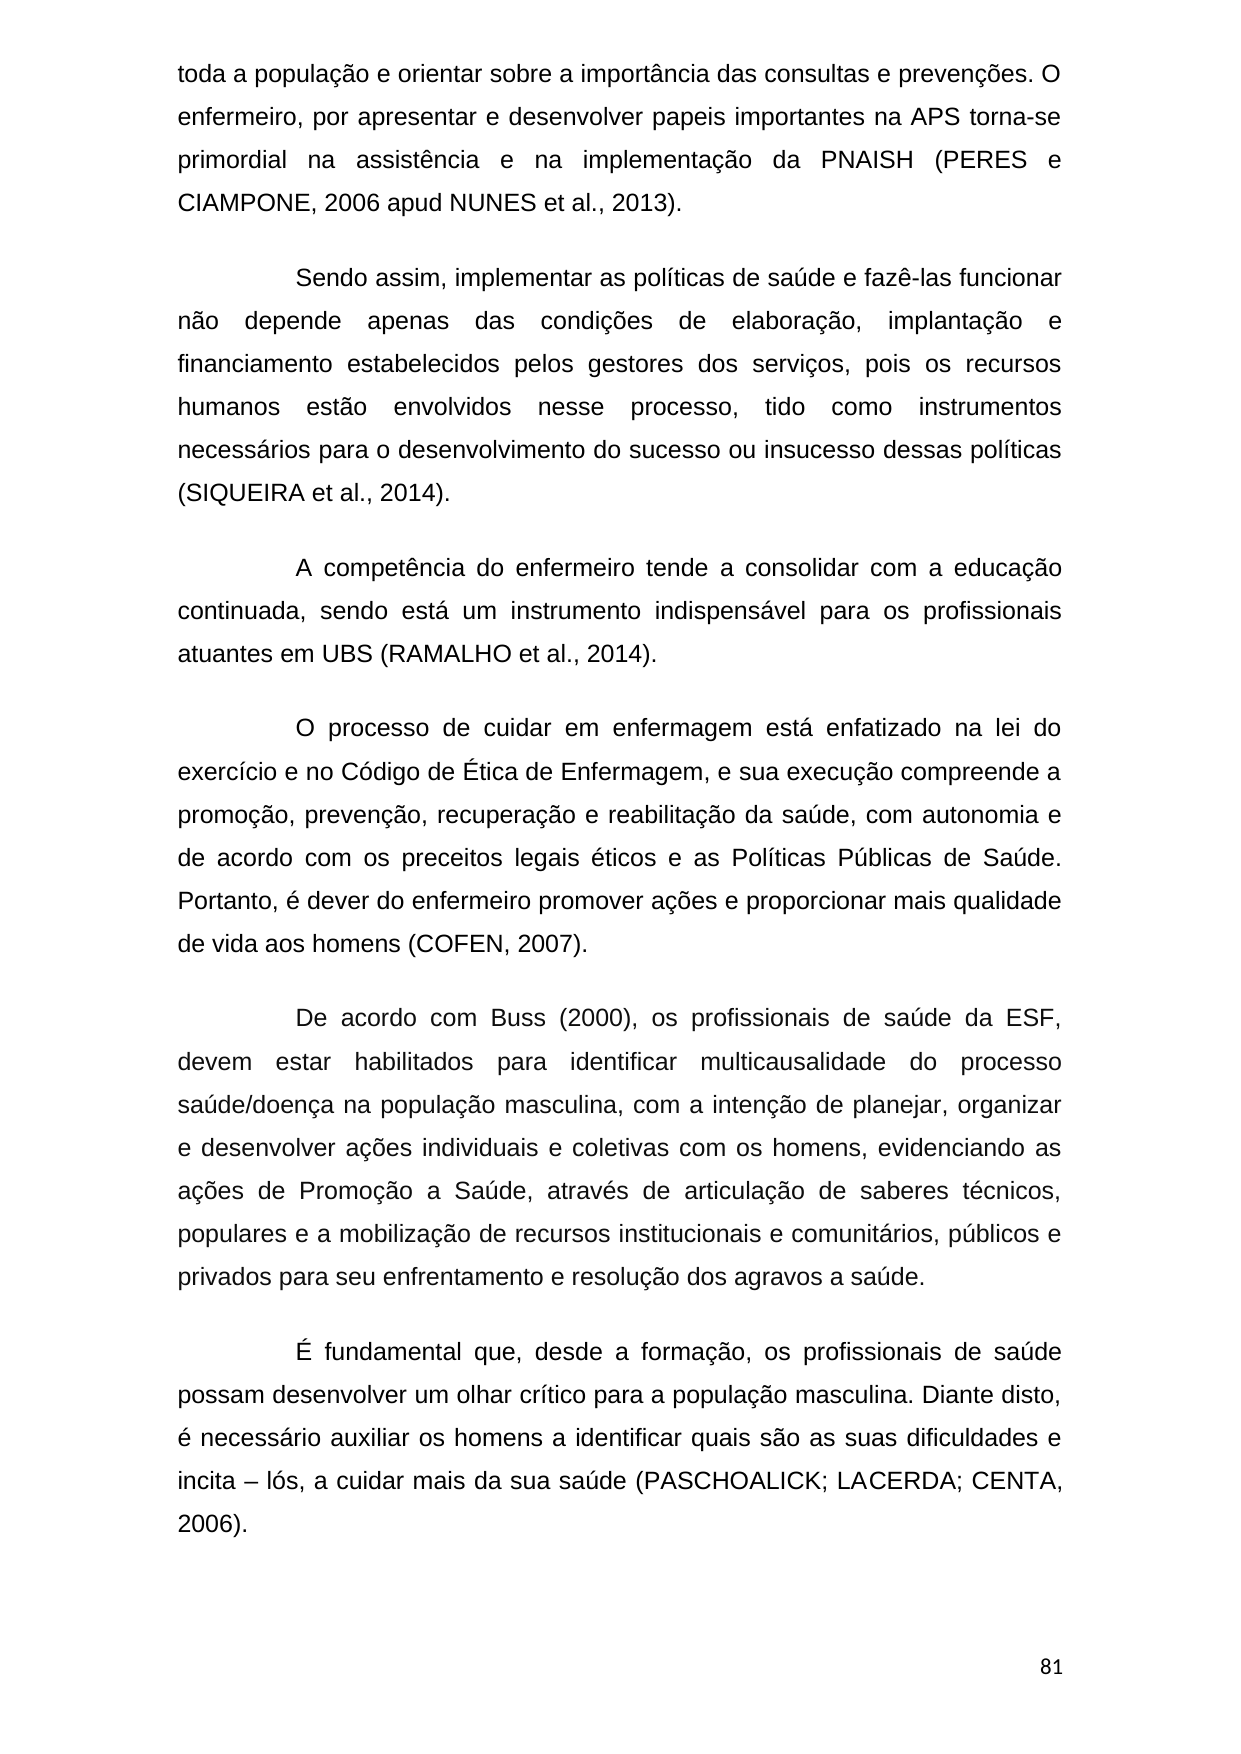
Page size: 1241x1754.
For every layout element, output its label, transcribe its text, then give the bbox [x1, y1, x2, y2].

text É fundamental que, desde a formação, os profissionais de saúde possam desenvolver um olhar crítico para a população masculina. Diante disto, é necessário auxiliar os homens a identificar quais são as suas dificuldades e incita – lós, a cuidar mais da sua saúde (PASCHOALICK; LACERDA; CENTA, 2006). [177, 1337, 1063, 1538]
text De acordo com Buss (2000), os profissionais de saúde da ESF, devem estar habilitados para identificar multicausalidade do processo saúde/doença na população masculina, com a intenção de planejar, organizar e desenvolver ações individuais e coletivas com os homens, evidenciando as ações de Promoção a Saúde, através de articulação de saberes técnicos, populares e a mobilização de recursos institucionais e comunitários, públicos e privados para seu enfrentamento e resolução dos agravos a saúde. [177, 1003, 1063, 1291]
text O processo de cuidar em enfermagem está enfatizado na lei do exercício e no Código de Ética de Enfermagem, e sua execução compreende a promoção, prevenção, recuperação e reabilitação da saúde, com autonomia e de acordo com os preceitos legais éticos e as Políticas Públicas de Saúde. Portanto, é dever do enfermeiro promover ações e proporcionar mais qualidade de vida aos homens (COFEN, 2007). [177, 713, 1063, 958]
text A competência do enfermeiro tende a consolidar com a educação continuada, sendo está um instrumento indispensável para os profissionais atuantes em UBS (RAMALHO et al., 2014). [177, 553, 1063, 668]
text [177, 59, 1063, 217]
text Sendo assim, implementar as políticas de saúde e fazê-las funcionar não depende apenas das condições de elaboração, implantação e financiamento estabelecidos pelos gestores dos serviços, pois os recursos humanos estão envolvidos nesse processo, tido como instrumentos necessários para o desenvolvimento do sucesso ou insucesso dessas políticas (SIQUEIRA et al., 2014). [177, 263, 1063, 507]
